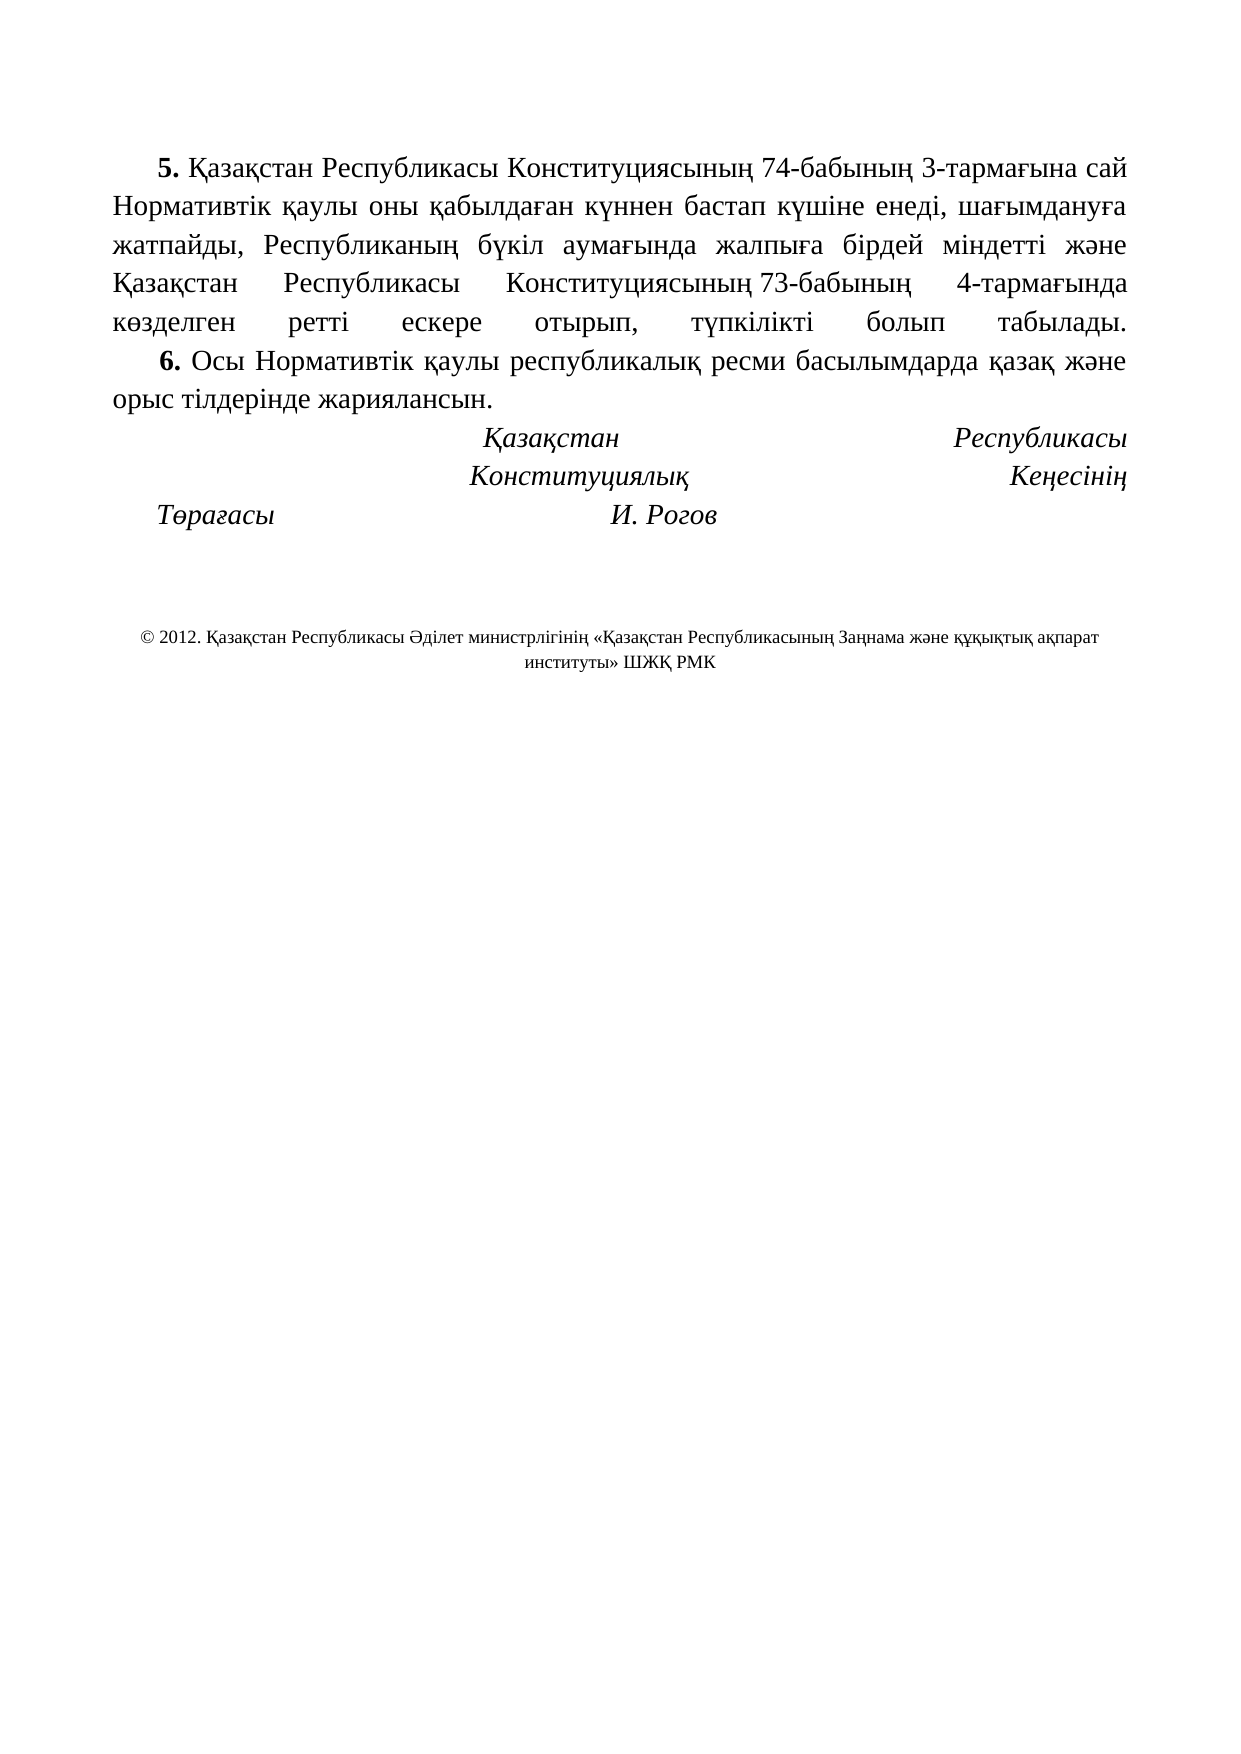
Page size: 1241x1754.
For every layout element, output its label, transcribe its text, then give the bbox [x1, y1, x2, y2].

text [112, 150, 1128, 415]
text © 2012. Қазақстан Республикасы Әділет министрлігінің «Қазақстан Республикасының Заңнама және құқықтық ақпарат институты» ШЖҚ РМК [112, 626, 1128, 672]
text Қазақстан Республикасы Конституциялық Кеңесінің Төрағасы И. Рогов [112, 420, 1128, 530]
